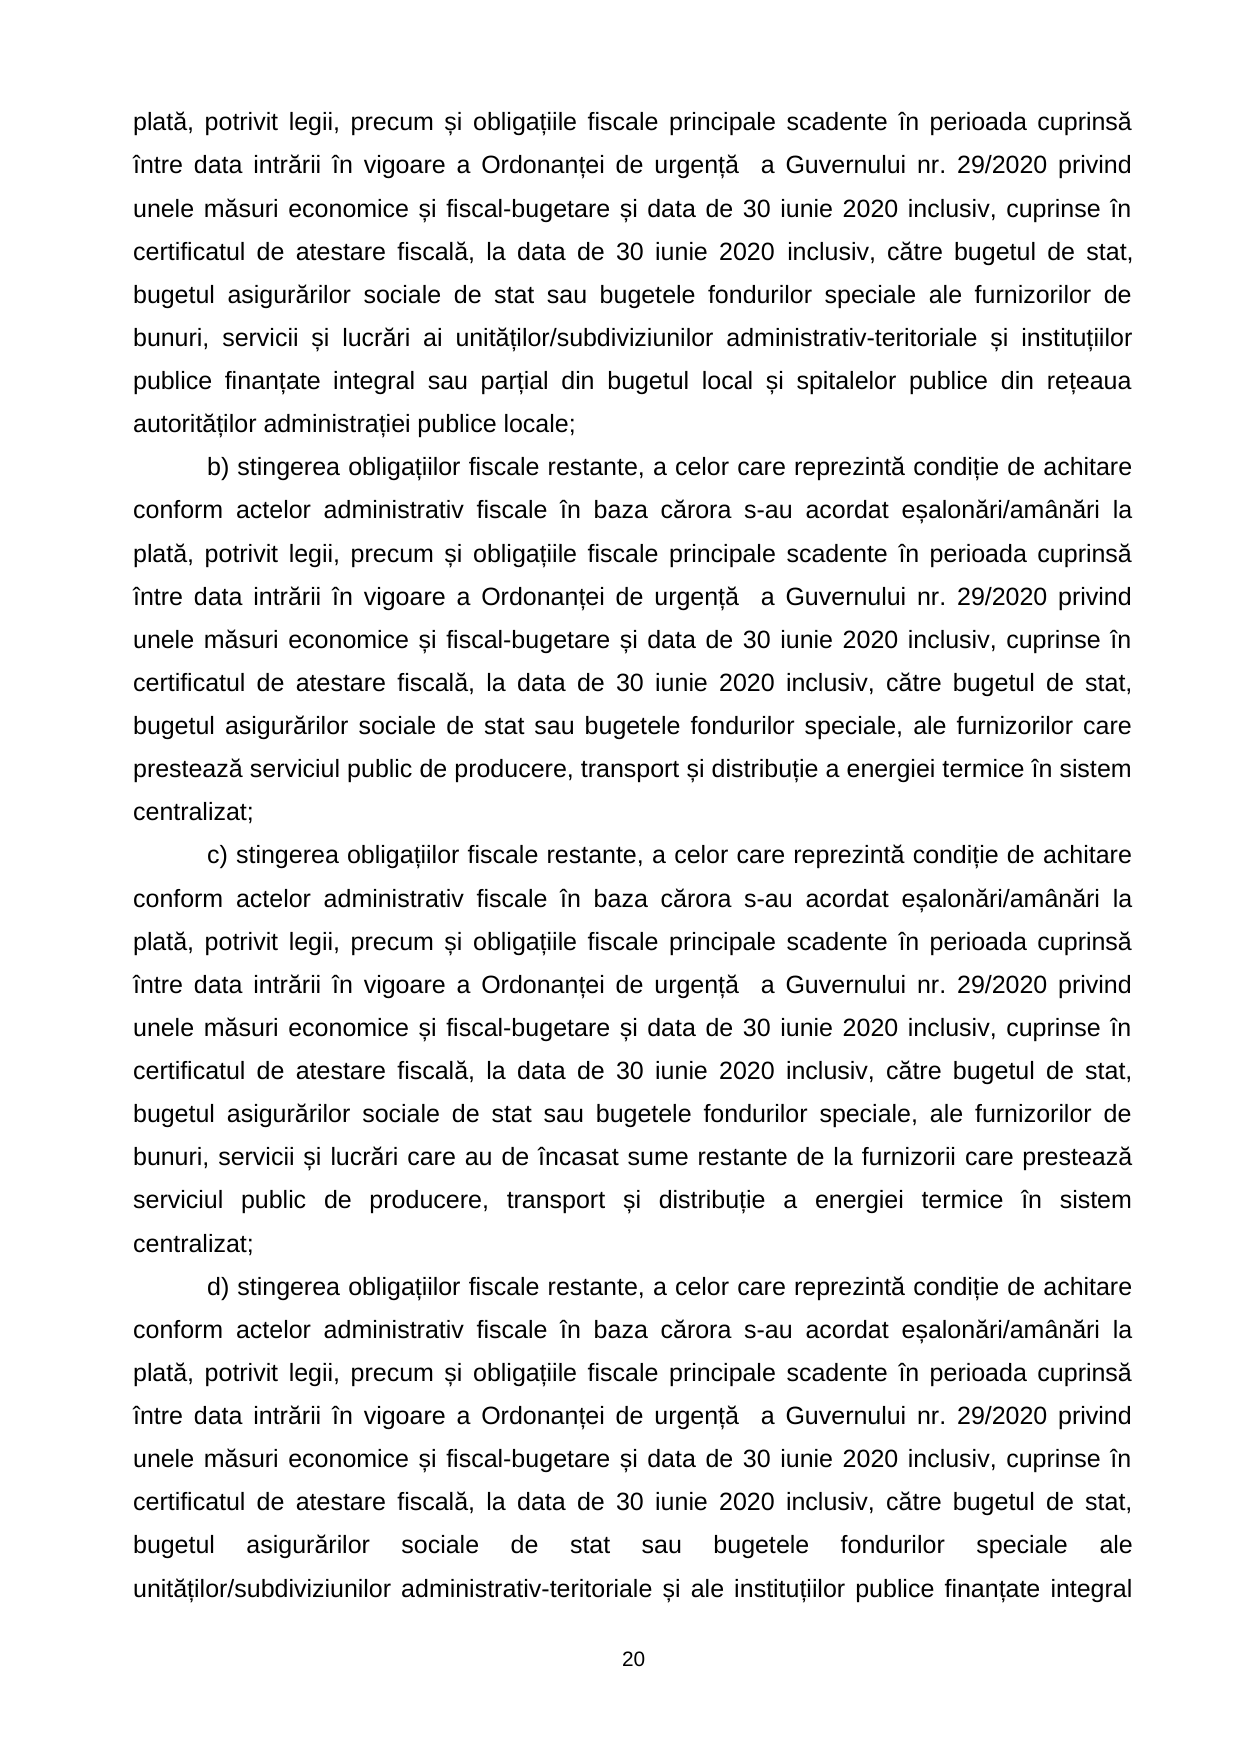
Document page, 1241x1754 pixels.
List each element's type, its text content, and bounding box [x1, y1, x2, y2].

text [133, 107, 1134, 438]
text b) stingerea obligațiilor fiscale restante, a celor care reprezintă condiție de achitare conform actelor administrativ fiscale în baza cărora s-au acordat eșalonări/amânări la plată, potrivit legii, precum și obligațiile fiscale principale scadente în perioada cuprinsă între data intrării în vigoare a Ordonanței de urgență a Guvernului nr. 29/2020 privind unele măsuri economice și fiscal-bugetare și data de 30 iunie 2020 inclusiv, cuprinse în certificatul de atestare fiscală, la data de 30 iunie 2020 inclusiv, către bugetul de stat, bugetul asigurărilor sociale de stat sau bugetele fondurilor speciale, ale furnizorilor care prestează serviciul public de producere, transport și distribuție a energiei termice în sistem centralizat; [133, 452, 1134, 826]
text c) stingerea obligațiilor fiscale restante, a celor care reprezintă condiție de achitare conform actelor administrativ fiscale în baza cărora s-au acordat eșalonări/amânări la plată, potrivit legii, precum și obligațiile fiscale principale scadente în perioada cuprinsă între data intrării în vigoare a Ordonanței de urgență a Guvernului nr. 29/2020 privind unele măsuri economice și fiscal-bugetare și data de 30 iunie 2020 inclusiv, cuprinse în certificatul de atestare fiscală, la data de 30 iunie 2020 inclusiv, către bugetul de stat, bugetul asigurărilor sociale de stat sau bugetele fondurilor speciale, ale furnizorilor de bunuri, servicii și lucrări care au de încasat sume restante de la furnizorii care prestează serviciul public de producere, transport și distribuție a energiei termice în sistem centralizat; [133, 841, 1134, 1257]
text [133, 1272, 1134, 1602]
